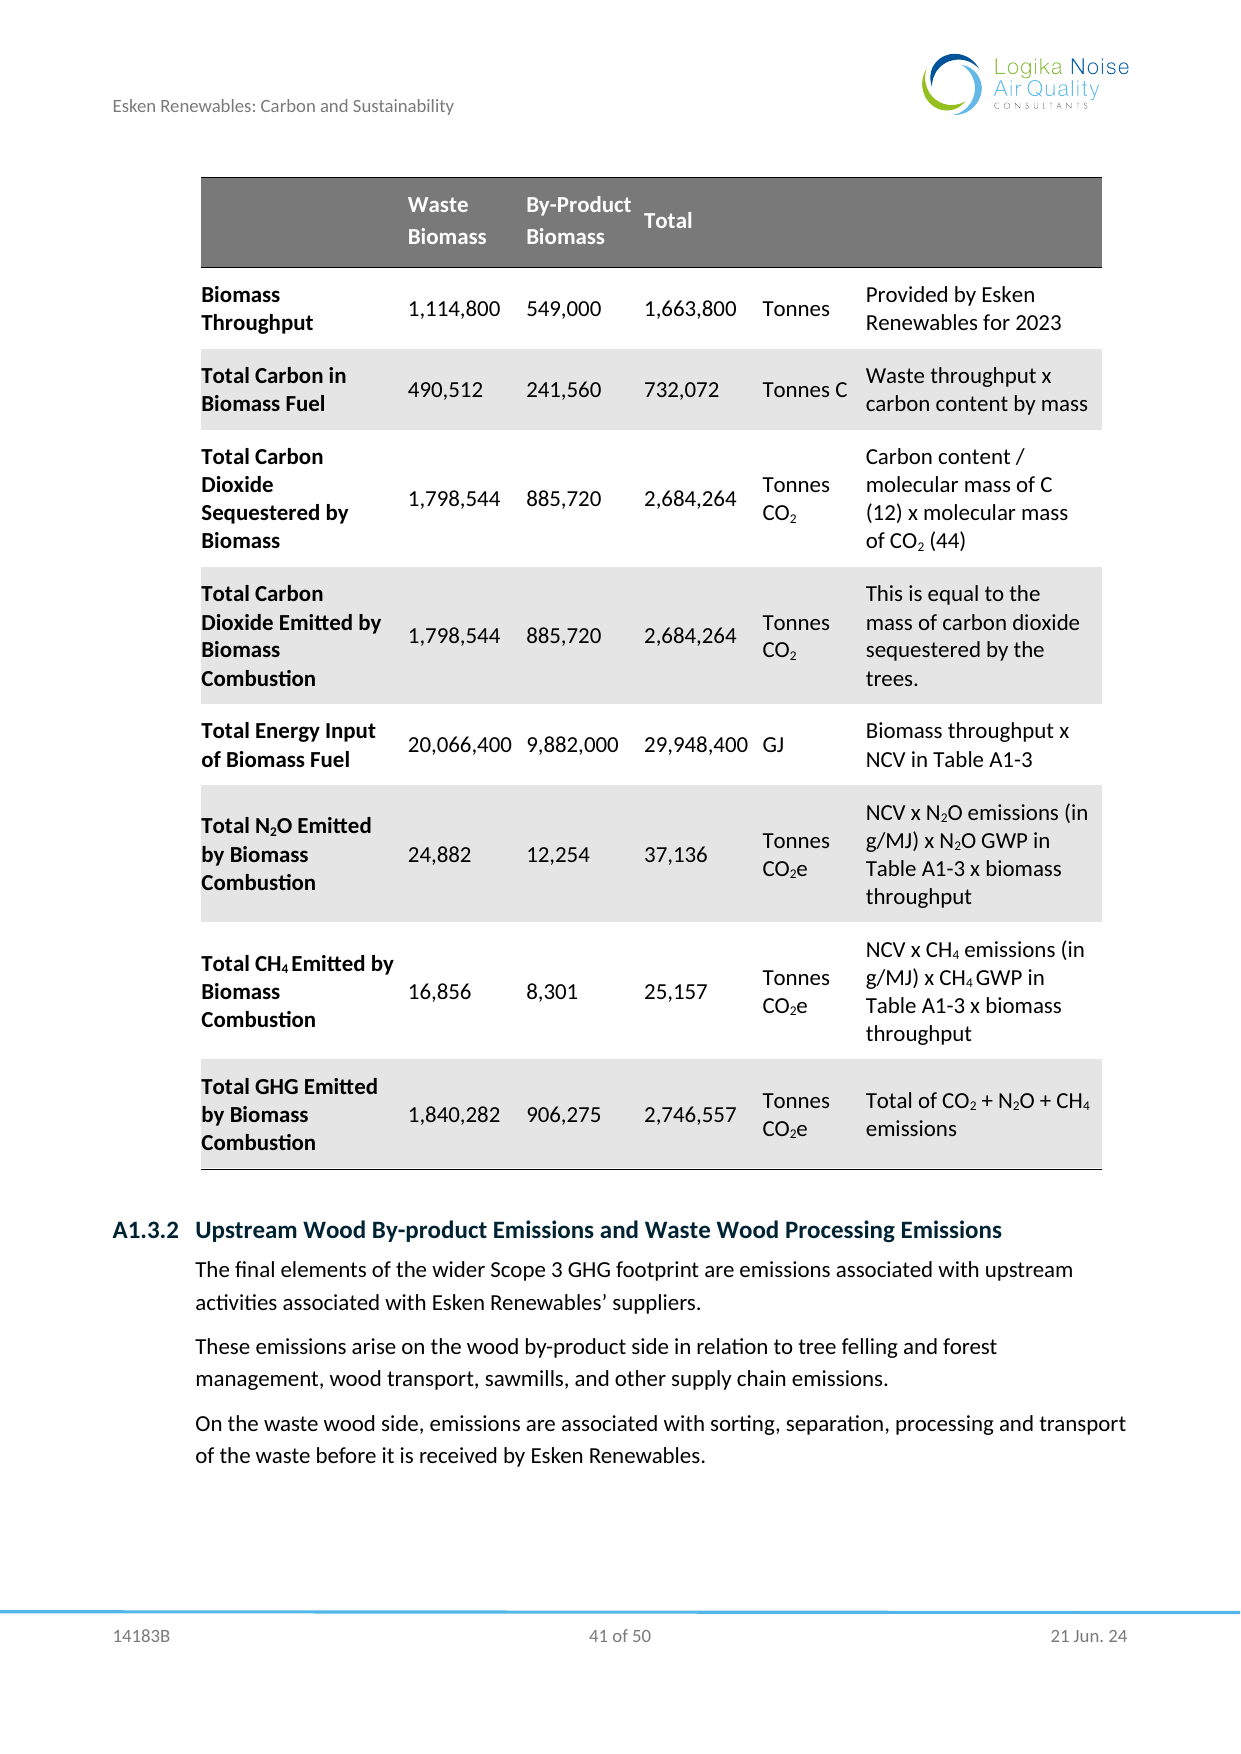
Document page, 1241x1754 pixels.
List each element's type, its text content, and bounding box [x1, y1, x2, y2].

table_cell 1,798,544 [408, 430, 526, 567]
text On the waste wood side, emissions are associated with sorting, separation, processing and transport of the waste before it is received by Esken Renewables. [195, 1409, 1128, 1469]
table_cell Total [644, 178, 762, 267]
table_cell Waste Biomass [408, 178, 526, 267]
table_cell 732,072 [644, 349, 762, 430]
table_cell [762, 178, 866, 267]
table_cell 1,114,800 [408, 268, 526, 349]
table_cell Total CH4 Emitted by Biomass Combustion [201, 922, 408, 1059]
table_cell Tonnes CO2 [762, 430, 866, 567]
table_cell Biomass Throughput [201, 268, 408, 349]
table_cell 885,720 [526, 430, 644, 567]
table_cell 241,560 [526, 349, 644, 430]
table_cell Total GHG Emitted by Biomass Combustion [201, 1059, 408, 1168]
table_cell 906,275 [526, 1059, 644, 1168]
table_cell GJ [762, 704, 866, 785]
text The final elements of the wider Scope 3 GHG footprint are emissions associated with upstream activities associated with Esken Renewables’ suppliers. [195, 1255, 1128, 1316]
table_cell 24,882 [408, 785, 526, 922]
table_cell Total N2O Emitted by Biomass Combustion [201, 785, 408, 922]
table_cell Tonnes CO2 [762, 567, 866, 704]
table_cell 2,684,264 [644, 430, 762, 567]
picture [914, 47, 1132, 117]
table_cell Tonnes CO2e [762, 1059, 866, 1168]
table_cell 8,301 [526, 922, 644, 1059]
table_cell Tonnes C [762, 349, 866, 430]
table_cell Total Carbon in Biomass Fuel [201, 349, 408, 430]
table_cell Total of CO2 + N2O + CH4 emissions [866, 1059, 1102, 1168]
table_cell 37,136 [644, 785, 762, 922]
table_cell 1,663,800 [644, 268, 762, 349]
table_cell Carbon content / molecular mass of C (12) x molecular mass of CO2 (44) [866, 430, 1102, 567]
table_cell 9,882,000 [526, 704, 644, 785]
table_cell 25,157 [644, 922, 762, 1059]
table_cell 1,840,282 [408, 1059, 526, 1168]
table_cell Biomass throughput x NCV in Table A1-3 [866, 704, 1102, 785]
table_cell By-Product Biomass [526, 178, 644, 267]
table_cell [201, 178, 408, 267]
table_cell Tonnes [762, 268, 866, 349]
table_cell 549,000 [526, 268, 644, 349]
table_cell Total Carbon Dioxide Sequestered by Biomass [201, 430, 408, 567]
table_cell NCV x N2O emissions (in g/MJ) x N2O GWP in Table A1-3 x biomass throughput [866, 785, 1102, 922]
table_cell This is equal to the mass of carbon dioxide sequestered by the trees. [866, 567, 1102, 704]
table_cell 2,684,264 [644, 567, 762, 704]
table_cell 20,066,400 [408, 704, 526, 785]
table_cell NCV x CH4 emissions (in g/MJ) x CH4 GWP in Table A1-3 x biomass throughput [866, 922, 1102, 1059]
table_cell 29,948,400 [644, 704, 762, 785]
table_cell Total Carbon Dioxide Emitted by Biomass Combustion [201, 567, 408, 704]
table_cell Provided by Esken Renewables for 2023 [866, 268, 1102, 349]
table_cell Tonnes CO2e [762, 785, 866, 922]
table_cell 490,512 [408, 349, 526, 430]
table_cell Tonnes CO2e [762, 922, 866, 1059]
table_cell 885,720 [526, 567, 644, 704]
table_cell 12,254 [526, 785, 644, 922]
table_cell Total Energy Input of Biomass Fuel [201, 704, 408, 785]
table_cell 1,798,544 [408, 567, 526, 704]
subtitle Upstream Wood By-product Emissions and Waste Wood Processing Emissions [112, 1214, 1128, 1245]
table_cell 16,856 [408, 922, 526, 1059]
table_cell 2,746,557 [644, 1059, 762, 1168]
table_cell [866, 178, 1102, 267]
text These emissions arise on the wood by-product side in relation to tree felling and forest management, wood transport, sawmills, and other supply chain emissions. [195, 1332, 1128, 1392]
table_cell Waste throughput x carbon content by mass [866, 349, 1102, 430]
